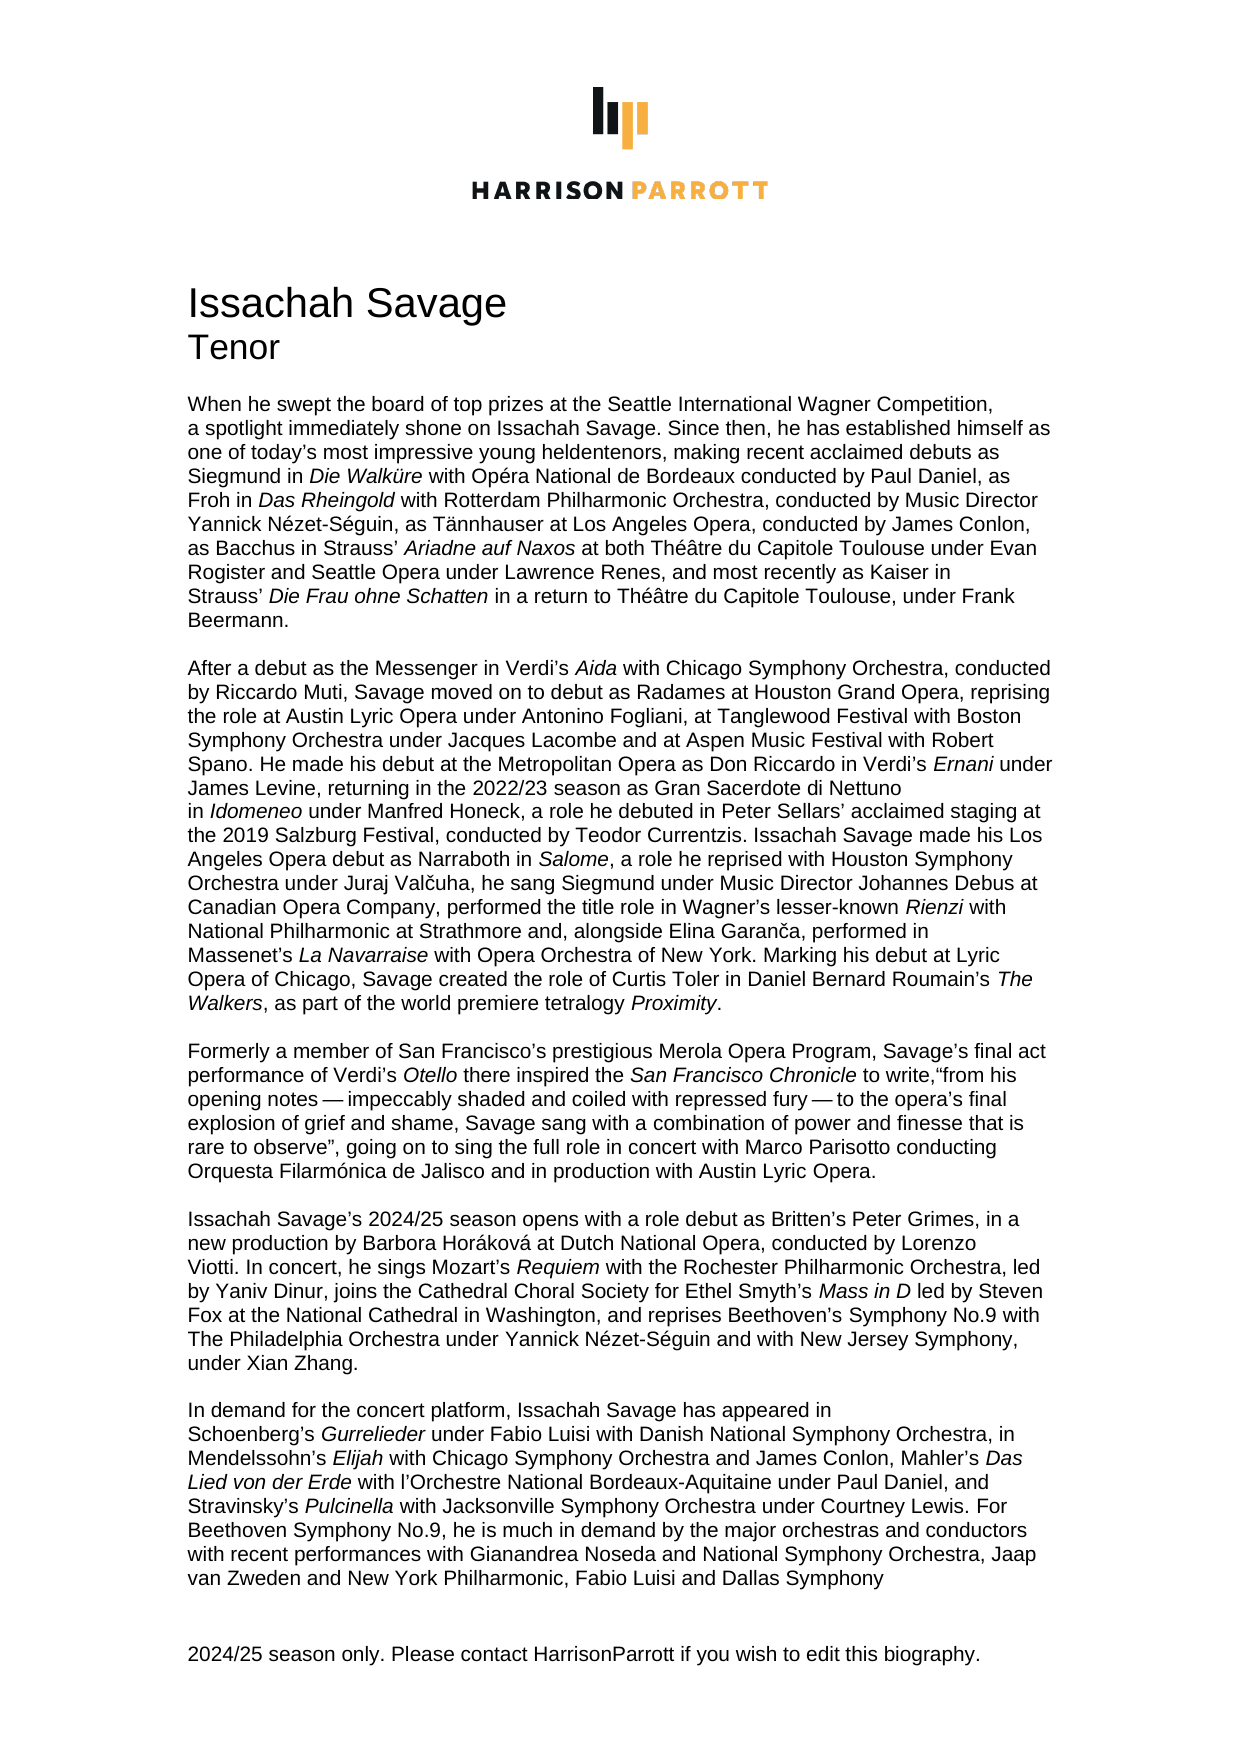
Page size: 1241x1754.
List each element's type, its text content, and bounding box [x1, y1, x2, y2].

text Tenor [187, 326, 1050, 367]
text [187, 1398, 1053, 1590]
text Issachah Savage’s 2024/25 season opens with a role debut as Britten’s Peter Grimes, in a new production by Barbora Horáková at Dutch National Opera, conducted by Lorenzo Viotti. In concert, he sings Mozart’s Requiem with the Rochester Philharmonic Orchestra, led by Yaniv Dinur, joins the Cathedral Choral Society for Ethel Smyth’s Mass in D led by Steven Fox at the National Cathedral in Washington, and reprises Beethoven’s Symphony No.9 with The Philadelphia Orchestra under Yannick Nézet-Séguin and with New Jersey Symphony, under Xian Zhang. [187, 1207, 1053, 1374]
text Formerly a member of San Francisco’s prestigious Merola Opera Program, Savage’s final act performance of Verdi’s Otello there inspired the San Francisco Chronicle to write,​“from his opening notes — impeccably shaded and coiled with repressed fury — to the opera’s final explosion of grief and shame, Savage sang with a combination of power and finesse that is rare to observe”, going on to sing the full role in concert with Marco Parisotto conducting Orquesta Filarmónica de Jalisco and in production with Austin Lyric Opera. [187, 1039, 1053, 1183]
text After a debut as the Messenger in Verdi’s Aida with Chicago Symphony Orchestra, conducted by Riccardo Muti, Savage moved on to debut as Radames at Houston Grand Opera, reprising the role at Austin Lyric Opera under Antonino Fogliani, at Tanglewood Festival with Boston Symphony Orchestra under Jacques Lacombe and at Aspen Music Festival with Robert Spano. He made his debut at the Metropolitan Opera as Don Riccardo in Verdi’s Ernani under James Levine, returning in the 2022/23 season as Gran Sacerdote di Nettuno in Idomeneo under Manfred Honeck, a role he debuted in Peter Sellars’ acclaimed staging at the 2019 Salzburg Festival, conducted by Teodor Currentzis. Issachah Savage made his Los Angeles Opera debut as Narraboth in Salome, a role he reprised with Houston Symphony Orchestra under Juraj Valčuha, he sang Siegmund under Music Director Johannes Debus at Canadian Opera Company, performed the title role in Wagner’s lesser-known Rienzi with National Philharmonic at Strathmore and, alongside Elina Garanča, performed in Massenet’s La Navarraise with Opera Orchestra of New York. Marking his debut at Lyric Opera of Chicago, Savage created the role of Curtis Toler in Daniel Bernard Roumain’s The Walkers, as part of the world premiere tetralogy Proximity. [187, 656, 1053, 1015]
text Issachah Savage [187, 278, 1050, 326]
text When he swept the board of top prizes at the Seattle International Wagner Competition, a spotlight immediately shone on Issachah Savage. Since then, he has established himself as one of today’s most impressive young heldentenors, making recent acclaimed debuts as Siegmund in Die Walküre with Opéra National de Bordeaux conducted by Paul Daniel, as Froh in Das Rheingold with Rotterdam Philharmonic Orchestra, conducted by Music Director Yannick Nézet-Séguin, as Tӓnnhauser at Los Angeles Opera, conducted by James Conlon, as Bacchus in Strauss’ Ariadne auf Naxos at both Théâtre du Capitole Toulouse under Evan Rogister and Seattle Opera under Lawrence Renes, and most recently as Kaiser in Strauss’ Die Frau ohne Schatten in a return to Théâtre du Capitole Toulouse, under Frank Beermann. [187, 392, 1053, 632]
